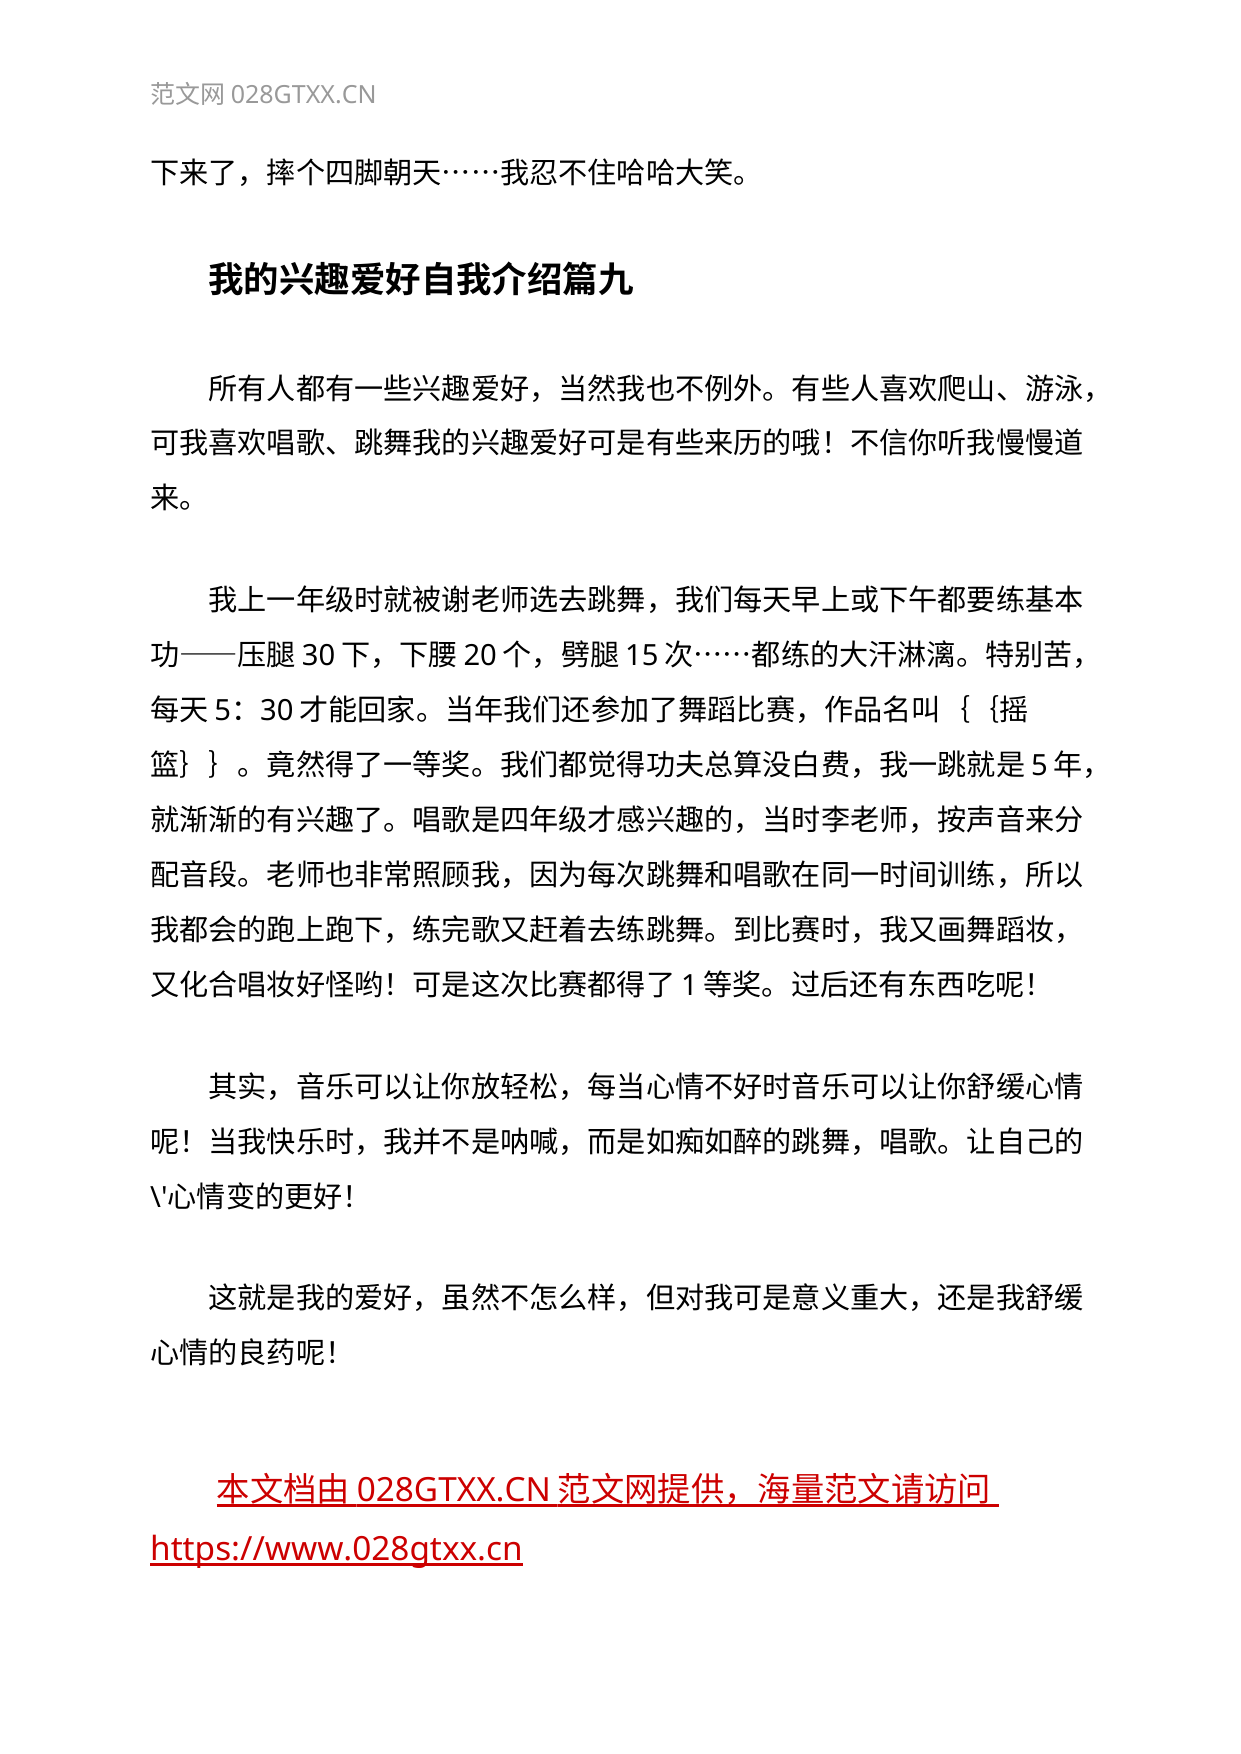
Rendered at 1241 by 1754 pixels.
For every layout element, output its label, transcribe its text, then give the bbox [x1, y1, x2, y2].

text 其实，音乐可以让你放轻松，每当心情不好时音乐可以让你舒缓心情呢！当我快乐时，我并不是呐喊，而是如痴如醉的跳舞，唱歌。让自己的\'心情变的更好！ [150, 1063, 1090, 1216]
text 我上一年级时就被谢老师选去跳舞，我们每天早上或下午都要练基本功——压腿30下，下腰20个，劈腿15次……都练的大汗淋漓。特别苦，每天5：30才能回家。当年我们还参加了舞蹈比赛，作品名叫｛｛摇篮｝｝。竟然得了一等奖。我们都觉得功夫总算没白费，我一跳就是5年，就渐渐的有兴趣了。唱歌是四年级才感兴趣的，当时李老师，按声音来分配音段。老师也非常照顾我，因为每次跳舞和唱歌在同一时间训练，所以我都会的跑上跑下，练完歌又赶着去练跳舞。到比赛时，我又画舞蹈妆，又化合唱妆好怪哟！可是这次比赛都得了1等奖。过后还有东西吃呢！ [150, 577, 1090, 1004]
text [150, 150, 1090, 192]
text 本文档由028GTXX.CN范文网提供，海量范文请访问 https://www.028gtxx.cn [150, 1463, 1090, 1570]
text 我的兴趣爱好自我介绍篇九 [150, 252, 1090, 303]
text 这就是我的爱好，虽然不怎么样，但对我可是意义重大，还是我舒缓心情的良药呢！ [150, 1275, 1090, 1372]
text 所有人都有一些兴趣爱好，当然我也不例外。有些人喜欢爬山、游泳，可我喜欢唱歌、跳舞我的兴趣爱好可是有些来历的哦！不信你听我慢慢道来。 [150, 365, 1090, 517]
